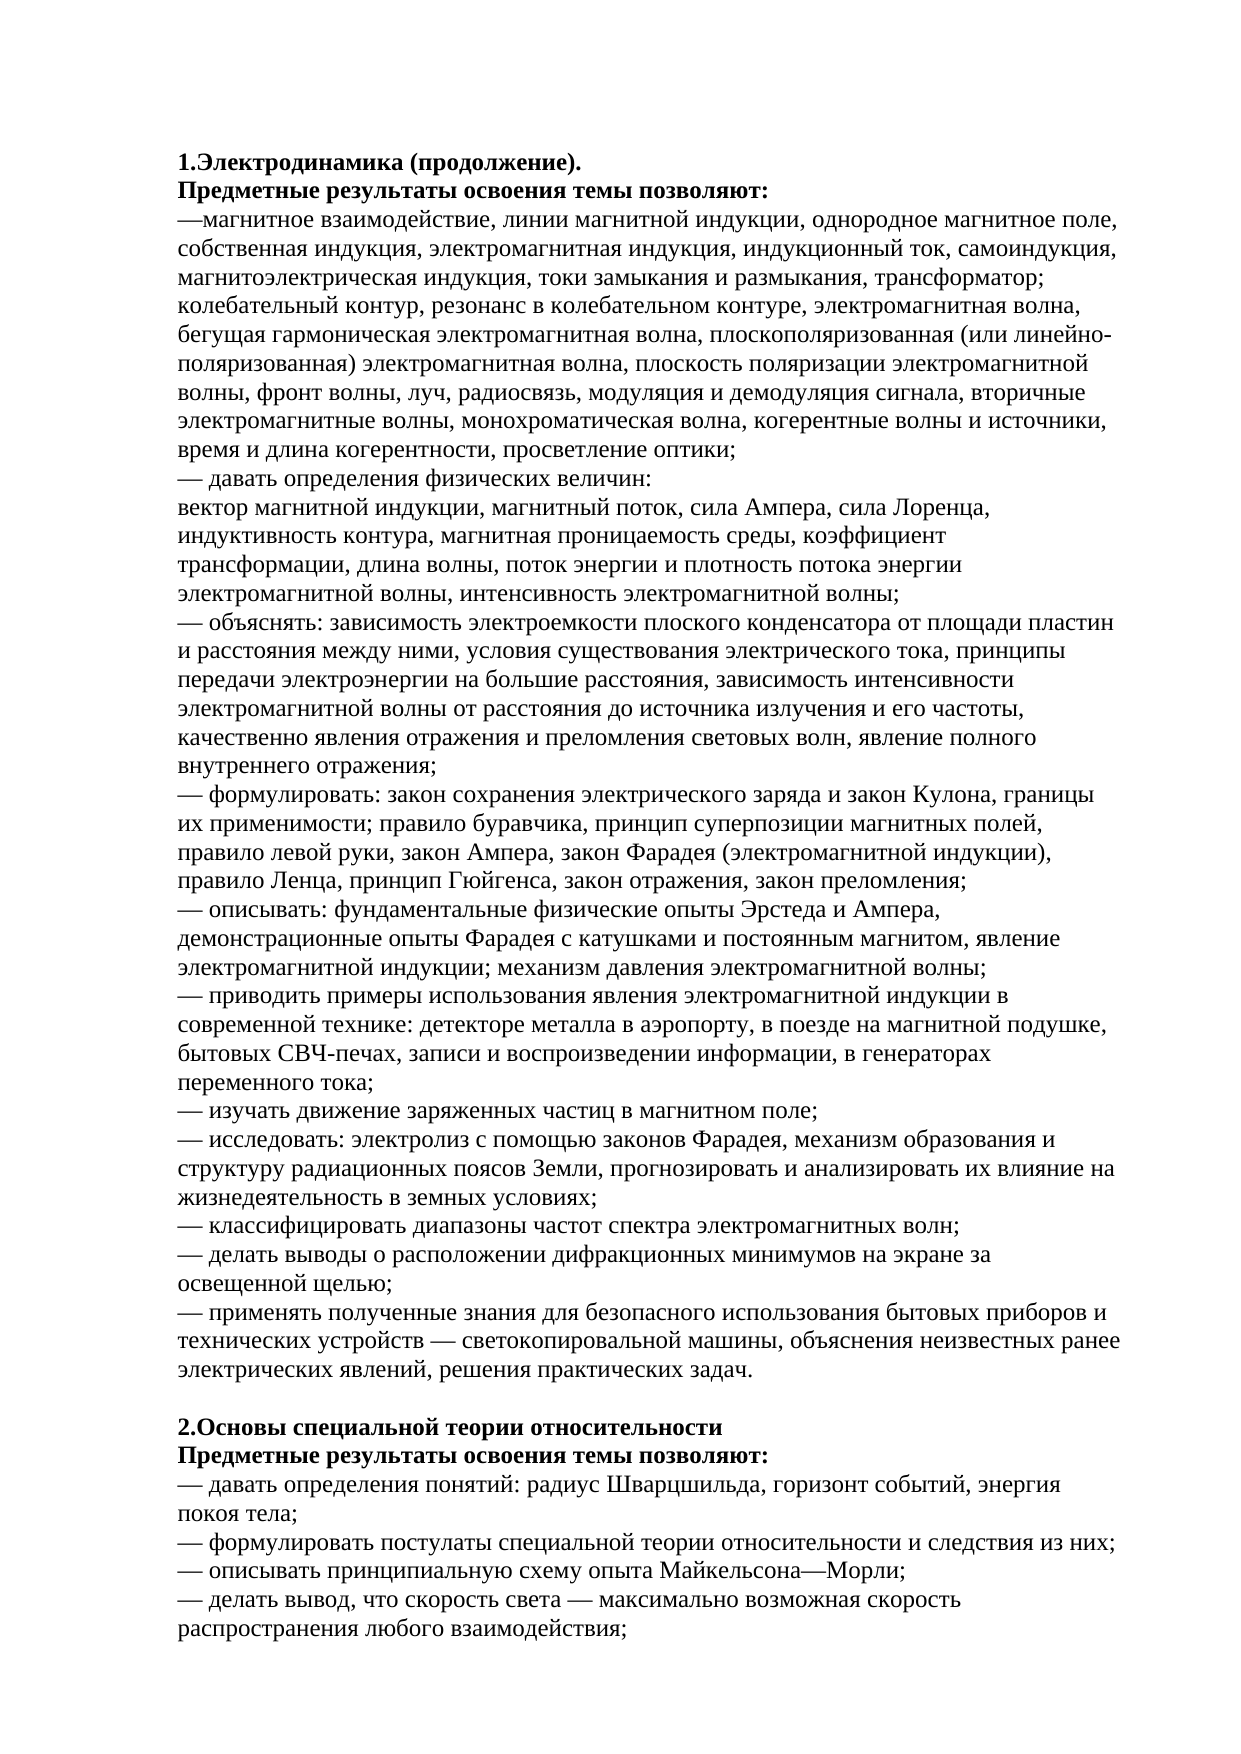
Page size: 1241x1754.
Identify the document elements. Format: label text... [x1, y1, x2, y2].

text —магнитное взаимодействие, линии магнитной индукции, однородное магнитное поле, собственная индукция, электромагнитная индукция, индукционный ток, самоиндукция, магнитоэлектрическая индукция, токи замыкания и размыкания, трансформатор; колебательный контур, резонанс в колебательном контуре, электромагнитная волна, бегущая гармоническая электромагнитная волна, плоскополяризованная (или линейно-поляризованная) электромагнитная волна, плоскость поляризации электромагнитной волны, фронт волны, луч, радиосвязь, модуляция и демодуляция сигнала, вторичные электромагнитные волны, монохроматическая волна, когерентные волны и источники, время и длина когерентности, просветление оптики; [177, 204, 1122, 463]
text Предметные результаты освоения темы позволяют: [177, 1441, 1122, 1469]
text — давать определения понятий: радиус Шварцшильда, горизонт событий, энергия покоя тела; [177, 1469, 1122, 1527]
text — применять полученные знания для безопасного использования бытовых приборов и технических устройств — светокопировальной машины, объяснения неизвестных ранее электрических явлений, решения практических задач. [177, 1297, 1122, 1383]
text Предметные результаты освоения темы позволяют: [177, 176, 1122, 204]
text 1.Электродинамика (продолжение). [177, 147, 1122, 176]
text — описывать принципиальную схему опыта Майкельсона—Морли; [177, 1556, 1122, 1584]
text — объяснять: зависимость электроемкости плоского конденсатора от площади пластин и расстояния между ними, условия существования электрического тока, принципы передачи электроэнергии на большие расстояния, зависимость интенсивности электромагнитной волны от расстояния до источника излучения и его частоты, качественно явления отражения и преломления световых волн, явление полного внутреннего отражения; [177, 607, 1122, 779]
text — классифицировать диапазоны частот спектра электромагнитных волн; [177, 1211, 1122, 1239]
text — описывать: фундаментальные физические опыты Эрстеда и Ампера, демонстрационные опыты Фарадея с катушками и постоянным магнитом, явление электромагнитной индукции; механизм давления электромагнитной волны; [177, 894, 1122, 981]
text — приводить примеры использования явления электромагнитной индукции в современной технике: детекторе металла в аэропорту, в поезде на магнитной подушке, бытовых СВЧ-печах, записи и воспроизведении информации, в генераторах переменного тока; [177, 981, 1122, 1096]
text — формулировать: закон сохранения электрического заряда и закон Кулона, границы их применимости; правило буравчика, принцип суперпозиции магнитных полей, правило левой руки, закон Ампера, закон Фарадея (электромагнитной индукции), правило Ленца, принцип Гюйгенса, закон отражения, закон преломления; [177, 779, 1122, 894]
text — исследовать: электролиз с помощью законов Фарадея, механизм образования и структуру радиационных поясов Земли, прогнозировать и анализировать их влияние на жизнедеятельность в земных условиях; [177, 1124, 1122, 1211]
text — формулировать постулаты специальной теории относительности и следствия из них; [177, 1527, 1122, 1556]
text — изучать движение заряженных частиц в магнитном поле; [177, 1096, 1122, 1124]
text 2.Основы специальной теории относительности [177, 1412, 1122, 1441]
text — делать выводы о расположении дифракционных минимумов на экране за освещенной щелью; [177, 1239, 1122, 1297]
text вектор магнитной индукции, магнитный поток, сила Ампера, сила Лоренца, индуктивность контура, магнитная проницаемость среды, коэффициент трансформации, длина волны, поток энергии и плотность потока энергии электромагнитной волны, интенсивность электромагнитной волны; [177, 492, 1122, 607]
text — давать определения физических величин: [177, 463, 1122, 492]
text — делать вывод, что скорость света — максимально возможная скорость распространения любого взаимодействия; [177, 1584, 1122, 1642]
